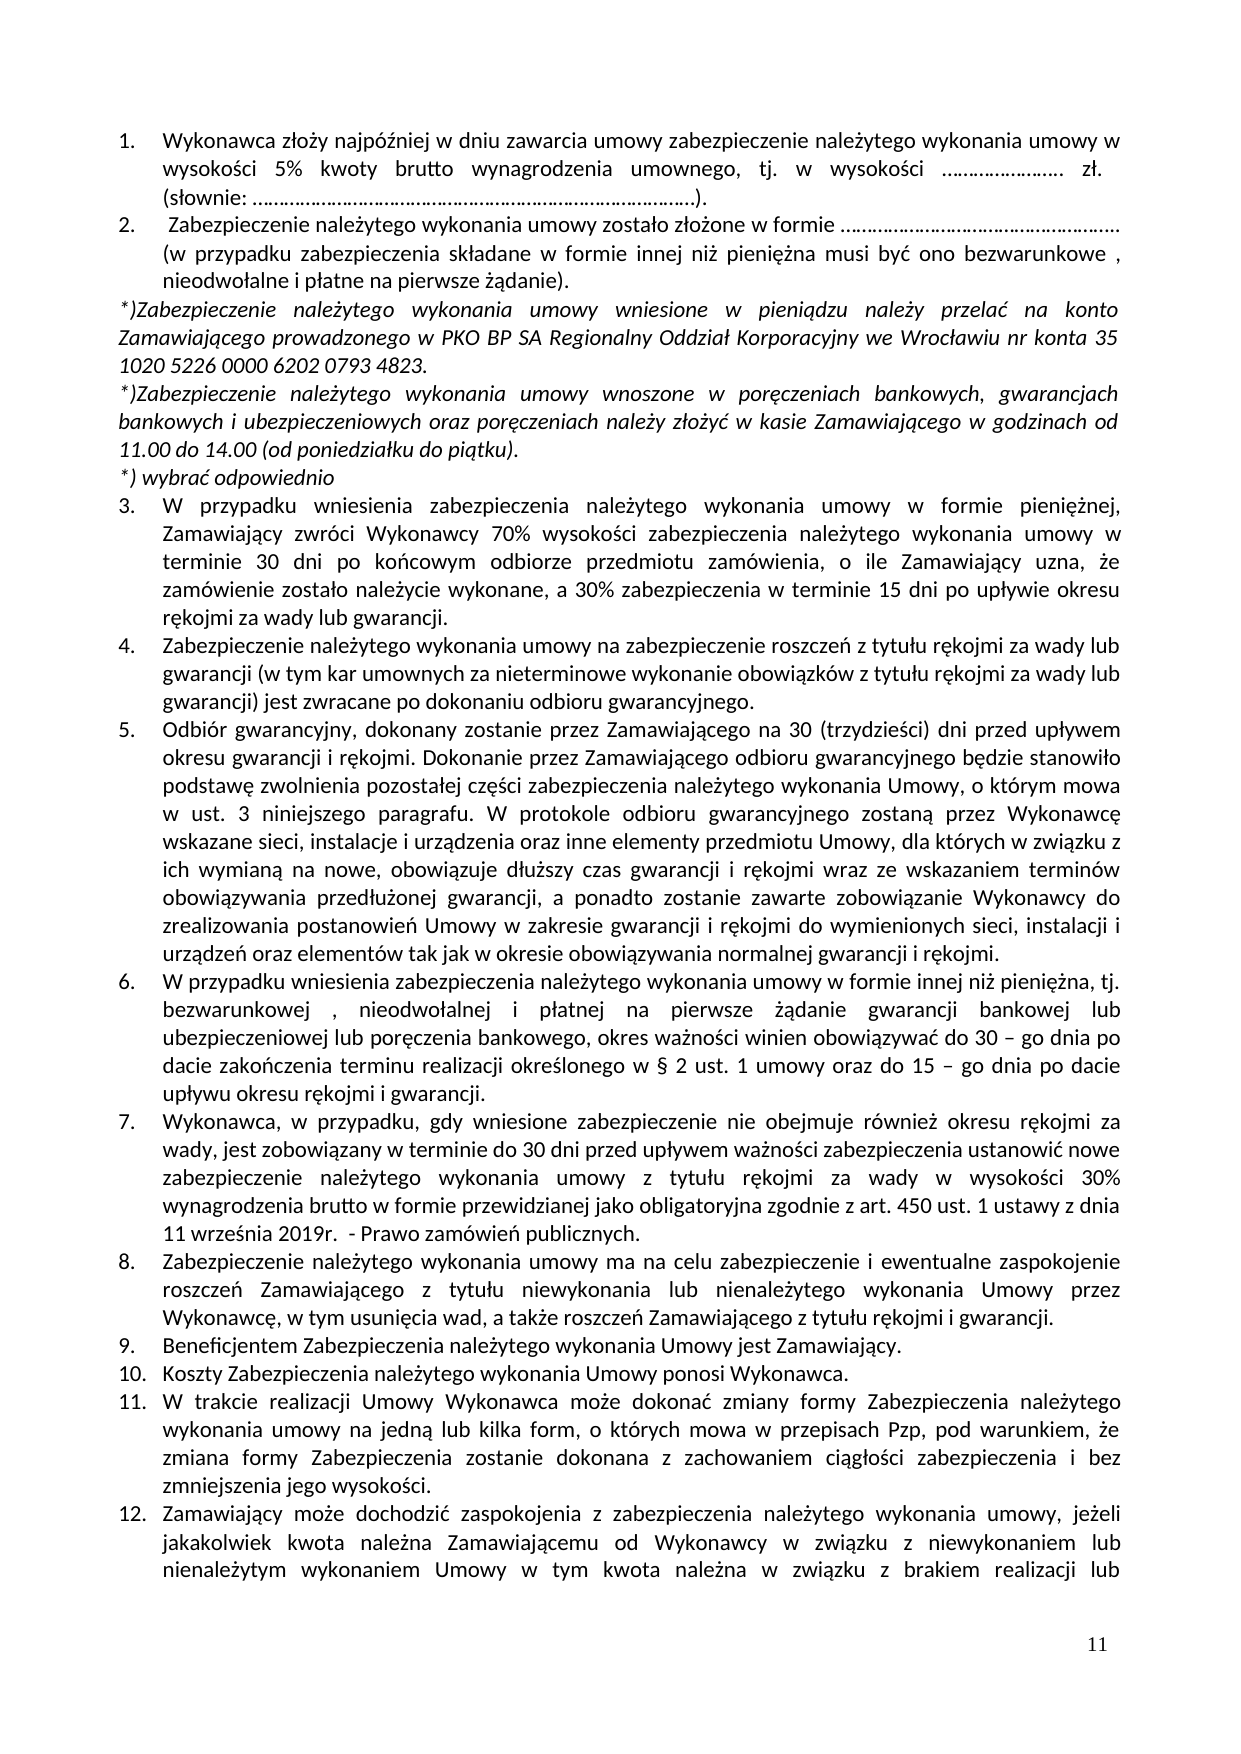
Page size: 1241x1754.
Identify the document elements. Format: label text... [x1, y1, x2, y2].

list Zabezpieczenie należytego wykonania umowy na zabezpieczenie roszczeń z tytułu rękojmi za wady lub gwarancji (w tym kar umownych za nieterminowe wykonanie obowiązków z tytułu rękojmi za wady lub gwarancji) jest zwracane po dokonaniu odbioru gwarancyjnego. [118, 631, 1122, 715]
list Beneficjentem Zabezpieczenia należytego wykonania Umowy jest Zamawiający. [118, 1331, 1122, 1359]
text *)Zabezpieczenie należytego wykonania umowy wniesione w pieniądzu należy przelać na konto Zamawiającego prowadzonego w PKO BP SA Regionalny Oddział Korporacyjny we Wrocławiu nr konta 35 1020 5226 0000 6202 0793 4823. [118, 295, 1122, 379]
list Odbiór gwarancyjny, dokonany zostanie przez Zamawiającego na 30 (trzydzieści) dni przed upływem okresu gwarancji i rękojmi. Dokonanie przez Zamawiającego odbioru gwarancyjnego będzie stanowiło podstawę zwolnienia pozostałej części zabezpieczenia należytego wykonania Umowy, o którym mowa w ust. 3 niniejszego paragrafu. W protokole odbioru gwarancyjnego zostaną przez Wykonawcę wskazane sieci, instalacje i urządzenia oraz inne elementy przedmiotu Umowy, dla których w związku z ich wymianą na nowe, obowiązuje dłuższy czas gwarancji i rękojmi wraz ze wskazaniem terminów obowiązywania przedłużonej gwarancji, a ponadto zostanie zawarte zobowiązanie Wykonawcy do zrealizowania postanowień Umowy w zakresie gwarancji i rękojmi do wymienionych sieci, instalacji i urządzeń oraz elementów tak jak w okresie obowiązywania normalnej gwarancji i rękojmi. [118, 715, 1122, 967]
list W przypadku wniesienia zabezpieczenia należytego wykonania umowy w formie pieniężnej, Zamawiający zwróci Wykonawcy 70% wysokości zabezpieczenia należytego wykonania umowy w terminie 30 dni po końcowym odbiorze przedmiotu zamówienia, o ile Zamawiający uzna, że zamówienie zostało należycie wykonane, a 30% zabezpieczenia w terminie 15 dni po upływie okresu rękojmi za wady lub gwarancji. [118, 491, 1122, 631]
list W trakcie realizacji Umowy Wykonawca może dokonać zmiany formy Zabezpieczenia należytego wykonania umowy na jedną lub kilka form, o których mowa w przepisach Pzp, pod warunkiem, że zmiana formy Zabezpieczenia zostanie dokonana z zachowaniem ciągłości zabezpieczenia i bez zmniejszenia jego wysokości. [118, 1387, 1122, 1499]
list W przypadku wniesienia zabezpieczenia należytego wykonania umowy w formie innej niż pieniężna, tj. bezwarunkowej , nieodwołalnej i płatnej na pierwsze żądanie gwarancji bankowej lub ubezpieczeniowej lub poręczenia bankowego, okres ważności winien obowiązywać do 30 – go dnia po dacie zakończenia terminu realizacji określonego w § 2 ust. 1 umowy oraz do 15 – go dnia po dacie upływu okresu rękojmi i gwarancji. [118, 967, 1122, 1107]
text *)Zabezpieczenie należytego wykonania umowy wnoszone w poręczeniach bankowych, gwarancjach bankowych i ubezpieczeniowych oraz poręczeniach należy złożyć w kasie Zamawiającego w godzinach od 11.00 do 14.00 (od poniedziałku do piątku). [118, 379, 1122, 463]
list Zabezpieczenie należytego wykonania umowy ma na celu zabezpieczenie i ewentualne zaspokojenie roszczeń Zamawiającego z tytułu niewykonania lub nienależytego wykonania Umowy przez Wykonawcę, w tym usunięcia wad, a także roszczeń Zamawiającego z tytułu rękojmi i gwarancji. [118, 1247, 1122, 1331]
list Zabezpieczenie należytego wykonania umowy zostało złożone w formie …………………………………………….. (w przypadku zabezpieczenia składane w formie innej niż pieniężna musi być ono bezwarunkowe , nieodwołalne i płatne na pierwsze żądanie). [118, 211, 1122, 295]
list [118, 1499, 1122, 1584]
list Koszty Zabezpieczenia należytego wykonania Umowy ponosi Wykonawca. [118, 1359, 1122, 1387]
list Wykonawca złoży najpóźniej w dniu zawarcia umowy zabezpieczenie należytego wykonania umowy w wysokości 5% kwoty brutto wynagrodzenia umownego, tj. w wysokości ………………….. zł. (słownie: …………………………………………………………………………). [118, 127, 1122, 211]
text *) wybrać odpowiednio [118, 463, 1122, 491]
list Wykonawca, w przypadku, gdy wniesione zabezpieczenie nie obejmuje również okresu rękojmi za wady, jest zobowiązany w terminie do 30 dni przed upływem ważności zabezpieczenia ustanowić nowe zabezpieczenie należytego wykonania umowy z tytułu rękojmi za wady w wysokości 30% wynagrodzenia brutto w formie przewidzianej jako obligatoryjna zgodnie z art. 450 ust. 1 ustawy z dnia 11 września 2019r. - Prawo zamówień publicznych. [118, 1107, 1122, 1247]
